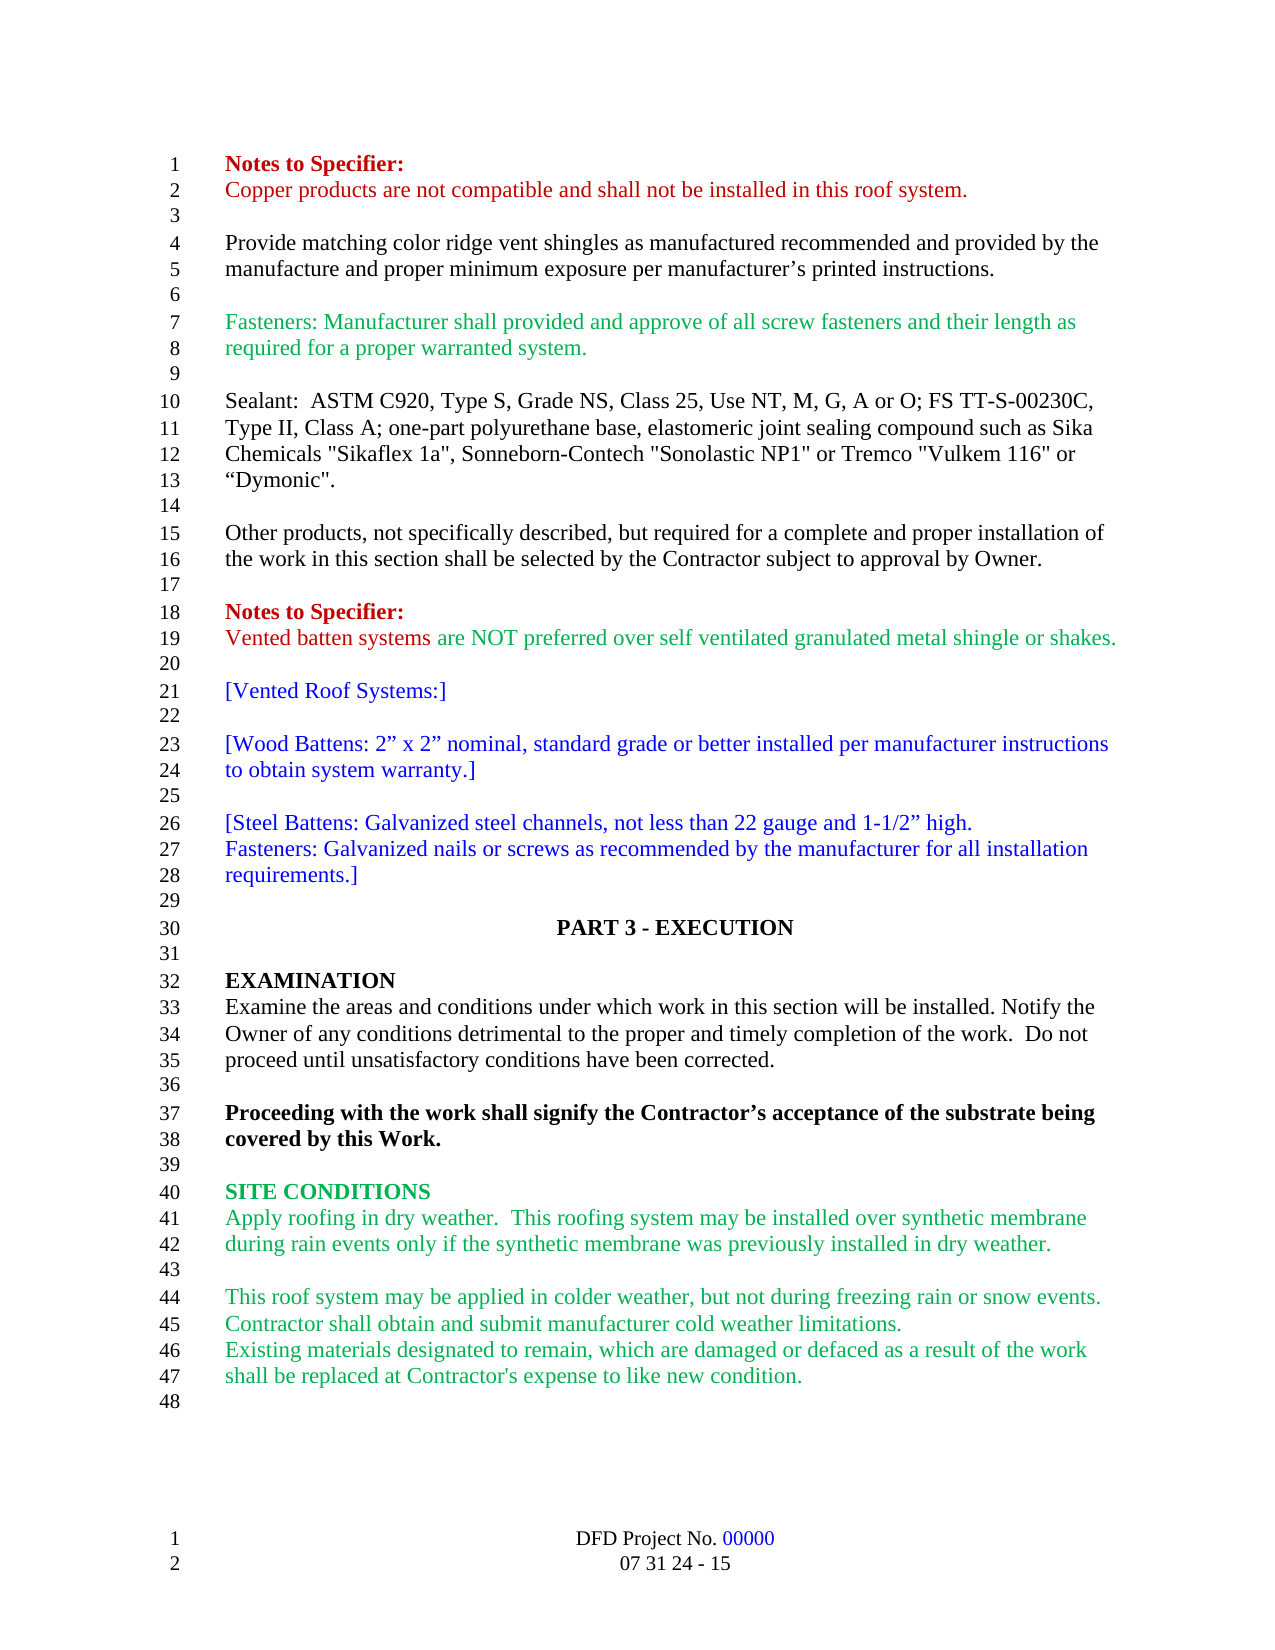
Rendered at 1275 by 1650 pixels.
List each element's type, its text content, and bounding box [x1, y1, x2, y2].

text Provide matching color ridge vent shingles as manufactured recommended and provided by the manufacture and proper minimum exposure per manufacturer’s printed instructions. [225, 229, 1125, 282]
text Apply roofing in dry weather. This roofing system may be installed over synthetic membrane during rain events only if the synthetic membrane was previously installed in dry weather. [225, 1204, 1125, 1257]
text Notes to Specifier: [225, 150, 1125, 176]
text Existing materials designated to remain, which are damaged or defaced as a result of the work shall be replaced at Contractor's expense to like new condition. [225, 1336, 1125, 1389]
text Fasteners: Galvanized nails or screws as recommended by the manufacturer for all installation requirements.] [225, 835, 1125, 888]
text [Vented Roof Systems:] [225, 677, 1125, 703]
text Sealant: ASTM C920, Type S, Grade NS, Class 25, Use NT, M, G, A or O; FS TT-S-00230C, Type II, Class A; one-part polyurethane base, elastomeric joint sealing compound such as Sika Chemicals "Sikaflex 1a", Sonneborn-Contech "Sonolastic NP1" or Tremco "Vulkem 116" or “Dymonic". [225, 387, 1125, 493]
text Fasteners: Manufacturer shall provided and approve of all screw fasteners and their length as required for a proper warranted system. [225, 308, 1125, 361]
text Vented batten systems are NOT preferred over self ventilated granulated metal shingle or shakes. [225, 624, 1125, 651]
text Examine the areas and conditions under which work in this section will be installed. Notify the Owner of any conditions detrimental to the proper and timely completion of the work. Do not proceed until unsatisfactory conditions have been corrected. [225, 993, 1125, 1072]
text Proceeding with the work shall signify the Contractor’s acceptance of the substrate being covered by this Work. [225, 1099, 1125, 1151]
text This roof system may be applied in colder weather, but not during freezing rain or snow events. Contractor shall obtain and submit manufacturer cold weather limitations. [225, 1283, 1125, 1336]
text Notes to Specifier: [225, 598, 1125, 624]
subtitle EXAMINATION [225, 967, 1125, 993]
text [Wood Battens: 2” x 2” nominal, standard grade or better installed per manufacturer instructions to obtain system warranty.] [225, 730, 1125, 782]
text Copper products are not compatible and shall not be installed in this roof system. [225, 176, 1125, 203]
text Other products, not specifically described, but required for a complete and proper installation of the work in this section shall be selected by the Contractor subject to approval by Owner. [225, 519, 1125, 572]
subtitle PART 3 - EXECUTION [225, 914, 1125, 941]
subtitle SITE CONDITIONS [225, 1178, 1125, 1204]
text [Steel Battens: Galvanized steel channels, not less than 22 gauge and 1-1/2” high. [225, 809, 1125, 835]
